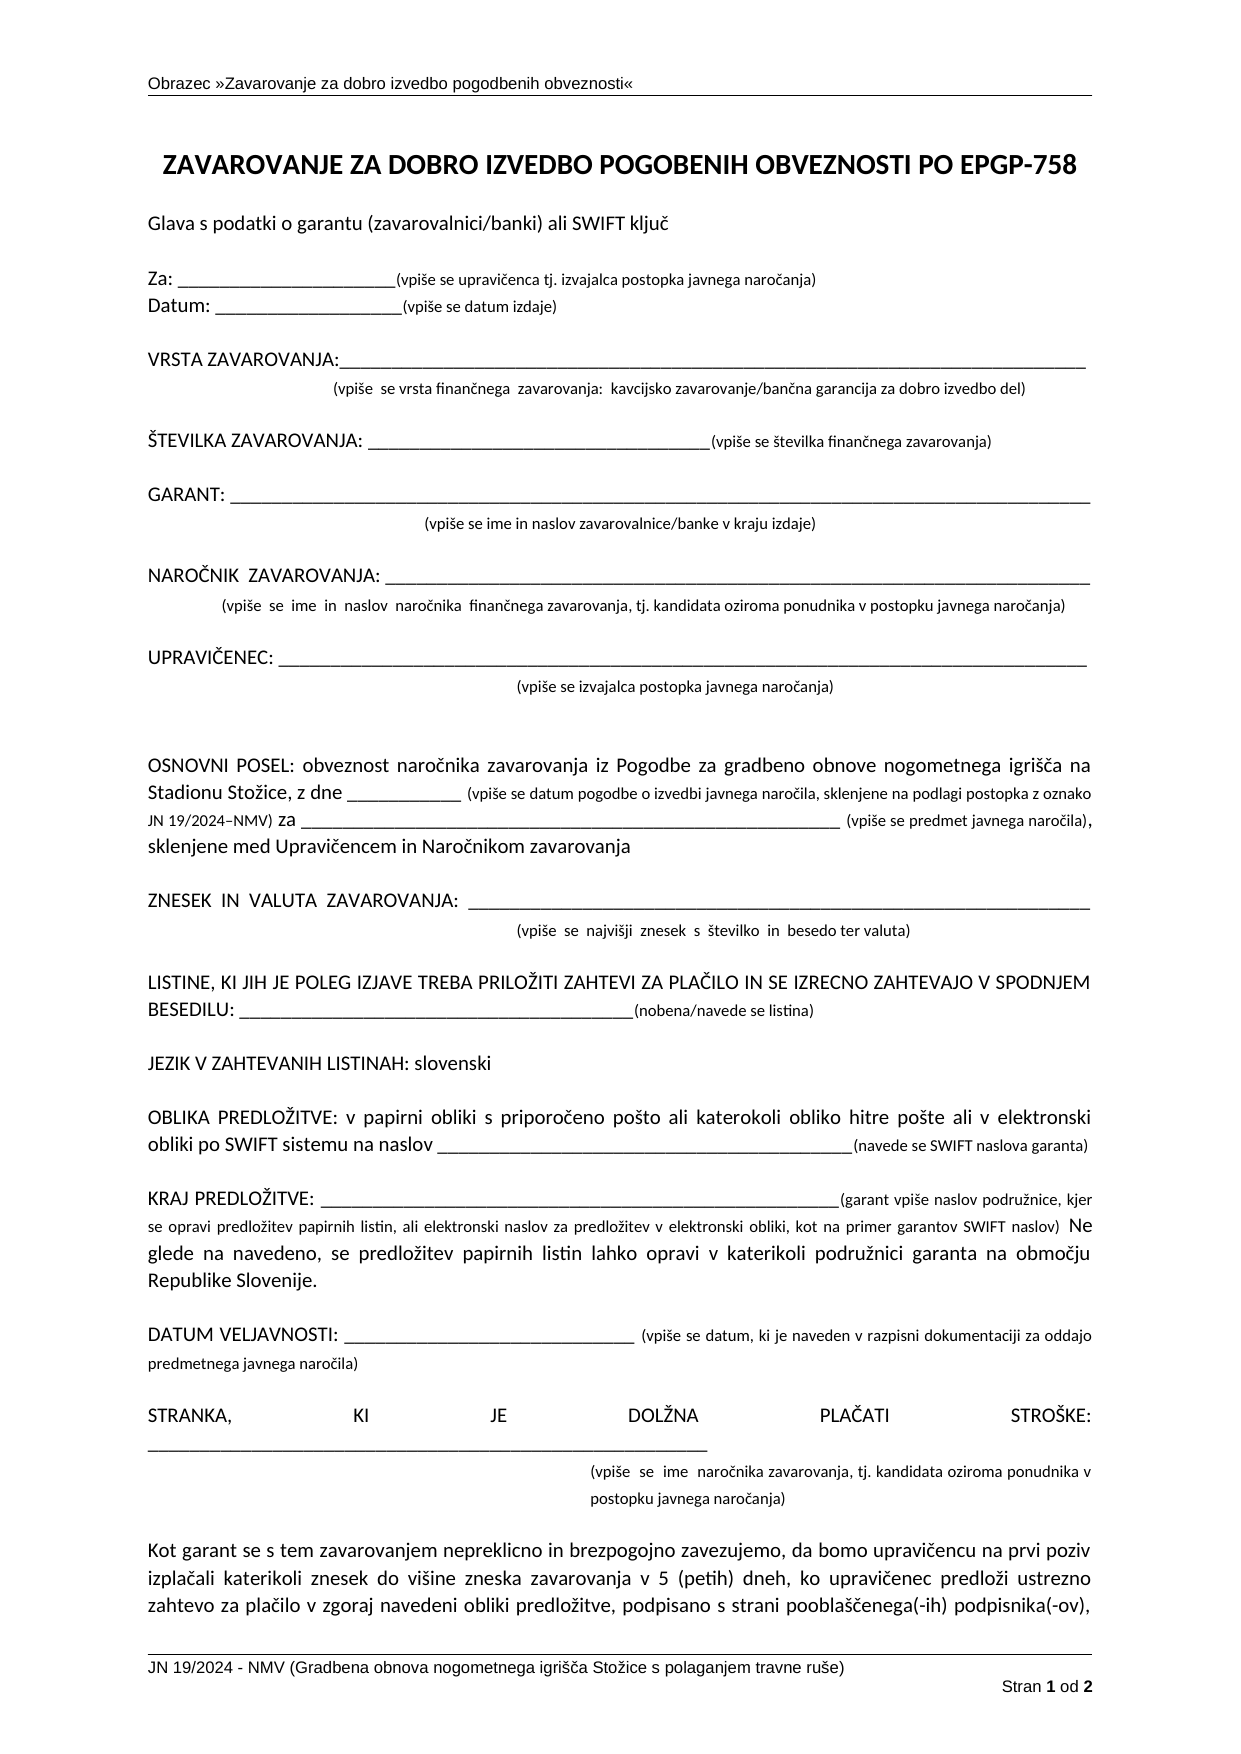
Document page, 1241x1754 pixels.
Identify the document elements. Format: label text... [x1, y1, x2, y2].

text VRSTA ZAVAROVANJA:________________________________________________________________________ [148, 344, 1092, 371]
text JEZIK V ZAHTEVANIH LISTINAH: slovenski [148, 1048, 1092, 1076]
text (vpiše se ime in naslov naročnika finančnega zavarovanja, tj. kandidata oziroma ponudnika v postopku javnega naročanja) [221, 588, 1092, 615]
text OSNOVNI POSEL: obveznost naročnika zavarovanja iz Pogodbe za gradbeno obnove nogometnega igrišča na Stadionu Stožice, z dne ___________ (vpiše se datum pogodbe o izvedbi javnega naročila, sklenjene na podlagi postopka z oznako JN 19/2024–NMV) za ____________________________________________________ (vpiše se predmet javnega naročila), sklenjene med Upravičencem in Naročnikom zavarovanja [148, 751, 1092, 859]
text (vpiše se vrsta finančnega zavarovanja: kavcijsko zavarovanje/bančna garancija za dobro izvedbo del) [295, 371, 1092, 398]
text NAROČNIK ZAVAROVANJA: ____________________________________________________________________ [148, 561, 1092, 588]
text (vpiše se izvajalca postopka javnega naročanja) [443, 669, 1092, 696]
text (vpiše se ime naročnika zavarovanja, tj. kandidata oziroma ponudnika v postopku javnega naročanja) [590, 1455, 1092, 1509]
text ZAVAROVANJE ZA DOBRO IZVEDBO POGOBENIH OBVEZNOSTI PO EPGP-758 [148, 146, 1092, 182]
text ŠTEVILKA ZAVAROVANJA: _________________________________(vpiše se številka finančnega zavarovanja) [148, 426, 1092, 453]
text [148, 1536, 1092, 1617]
text DATUM VELJAVNOSTI: ____________________________ (vpiše se datum, ki je naveden v razpisni dokumentaciji za oddajo predmetnega javnega naročila) [148, 1319, 1092, 1373]
text Glava s podatki o garantu (zavarovalnici/banki) ali SWIFT ključ [148, 209, 1092, 236]
text ZNESEK IN VALUTA ZAVAROVANJA: ____________________________________________________________ [148, 886, 1092, 913]
text LISTINE, KI JIH JE POLEG IZJAVE TREBA PRILOŽITI ZAHTEVI ZA PLAČILO IN SE IZRECNO ZAHTEVAJO V SPODNJEM BESEDILU: ______________________________________(nobena/navede se listina) [148, 967, 1092, 1021]
text UPRAVIČENEC: ______________________________________________________________________________ [148, 642, 1092, 669]
text KRAJ PREDLOŽITVE: __________________________________________________(garant vpiše naslov podružnice, kjer se opravi predložitev papirnih listin, ali elektronski naslov za predložitev v elektronski obliki, kot na primer garantov SWIFT naslov) Ne glede na navedeno, se predložitev papirnih listin lahko opravi v katerikoli podružnici garanta na območju Republike Slovenije. [148, 1184, 1092, 1292]
text (vpiše se najvišji znesek s številko in besedo ter valuta) [443, 913, 1092, 940]
text STRANKA, KI JE DOLŽNA PLAČATI STROŠKE: ______________________________________________________ [148, 1401, 1092, 1455]
text Datum: __________________(vpiše se datum izdaje) [148, 290, 1092, 317]
text OBLIKA PREDLOŽITVE: v papirni obliki s priporočeno pošto ali katerokoli obliko hitre pošte ali v elektronski obliki po SWIFT sistemu na naslov ________________________________________(navede se SWIFT naslova garanta) [148, 1103, 1092, 1157]
text Za: _____________________(vpiše se upravičenca tj. izvajalca postopka javnega naročanja) [148, 263, 1092, 290]
text (vpiše se ime in naslov zavarovalnice/banke v kraju izdaje) [148, 507, 1092, 534]
text GARANT: ___________________________________________________________________________________ [148, 480, 1092, 507]
